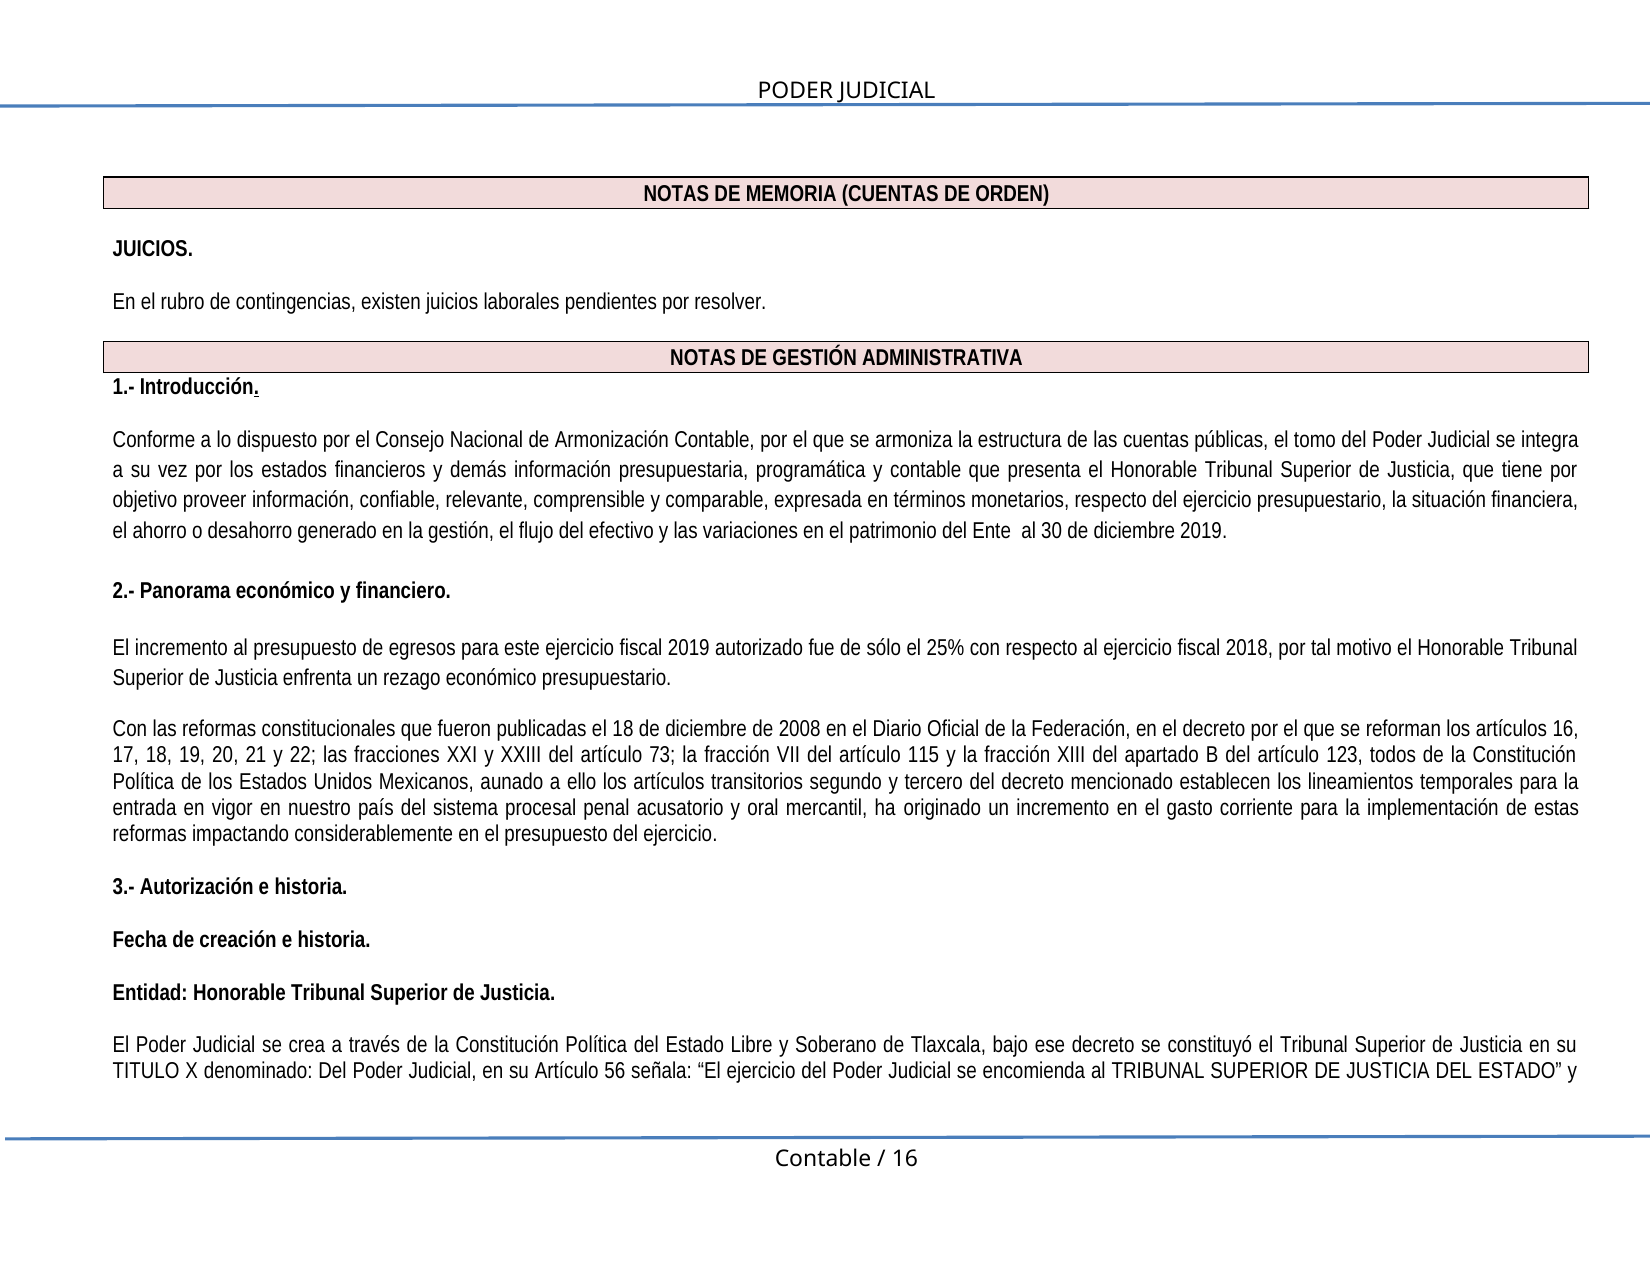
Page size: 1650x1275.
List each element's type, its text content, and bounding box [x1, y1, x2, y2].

text NOTAS DE MEMORIA (CUENTAS DE ORDEN) [104, 178, 1588, 208]
list El incremento al presupuesto de egresos para este ejercicio fiscal 2019 autorizado fue de sólo el 25% con respecto al ejercicio fiscal 2018, por tal motivo el Honorable Tribunal Superior de Justicia enfrenta un rezago económico presupuestario. [112, 634, 1580, 690]
text JUICIOS. [112, 235, 1580, 262]
text 1.- Introducción. [112, 373, 1580, 400]
text Fecha de creación e historia. [112, 926, 1580, 952]
text Entidad: Honorable Tribunal Superior de Justicia. [112, 978, 1580, 1005]
text Conforme a lo dispuesto por el Consejo Nacional de Armonización Contable, por el que se armoniza la estructura de las cuentas públicas, el tomo del Poder Judicial se integra a su vez por los estados financieros y demás información presupuestaria, programática y contable que presenta el Honorable Tribunal Superior de Justicia, que tiene por objetivo proveer información, confiable, relevante, comprensible y comparable, expresada en términos monetarios, respecto del ejercicio presupuestario, la situación financiera, el ahorro o desahorro generado en la gestión, el flujo del efectivo y las variaciones en el patrimonio del Ente al 30 de diciembre 2019. [112, 426, 1580, 543]
text Con las reformas constitucionales que fueron publicadas el 18 de diciembre de 2008 en el Diario Oficial de la Federación, en el decreto por el que se reforman los artículos 16, 17, 18, 19, 20, 21 y 22; las fracciones XXI y XXIII del artículo 73; la fracción VII del artículo 115 y la fracción XIII del apartado B del artículo 123, todos de la Constitución Política de los Estados Unidos Mexicanos, aunado a ello los artículos transitorios segundo y tercero del decreto mencionado establecen los lineamientos temporales para la entrada en vigor en nuestro país del sistema procesal penal acusatorio y oral mercantil, ha originado un incremento en el gasto corriente para la implementación de estas reformas impactando considerablemente en el presupuesto del ejercicio. [112, 715, 1580, 847]
text NOTAS DE GESTIÓN ADMINISTRATIVA [104, 342, 1588, 372]
text 2.- Panorama económico y financiero. [112, 577, 1580, 603]
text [112, 1031, 1580, 1084]
text En el rubro de contingencias, existen juicios laborales pendientes por resolver. [112, 288, 1580, 314]
text 3.- Autorización e historia. [112, 873, 1580, 899]
